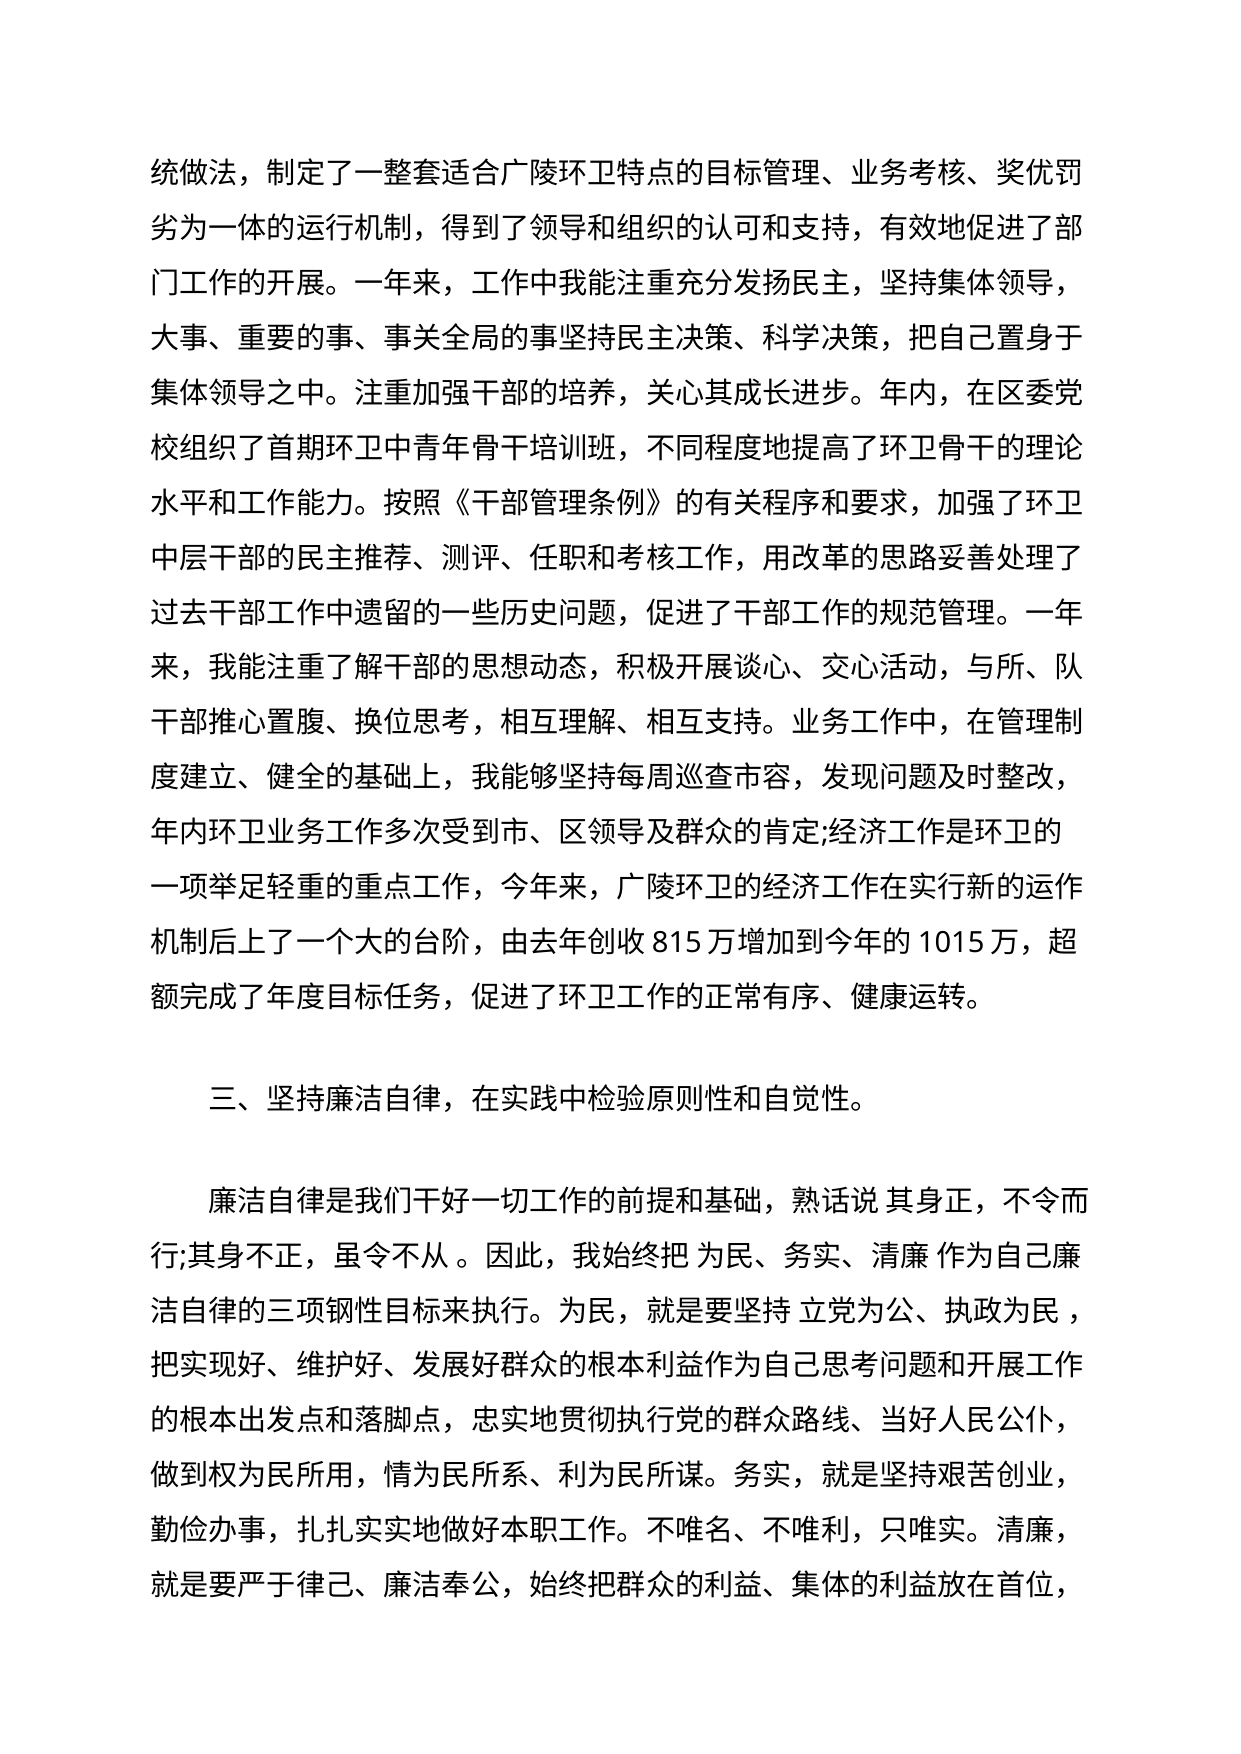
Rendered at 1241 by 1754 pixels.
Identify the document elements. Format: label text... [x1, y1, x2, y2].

text 三、坚持廉洁自律，在实践中检验原则性和自觉性。 [150, 1075, 1090, 1118]
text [150, 150, 1090, 1016]
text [150, 1177, 1090, 1604]
